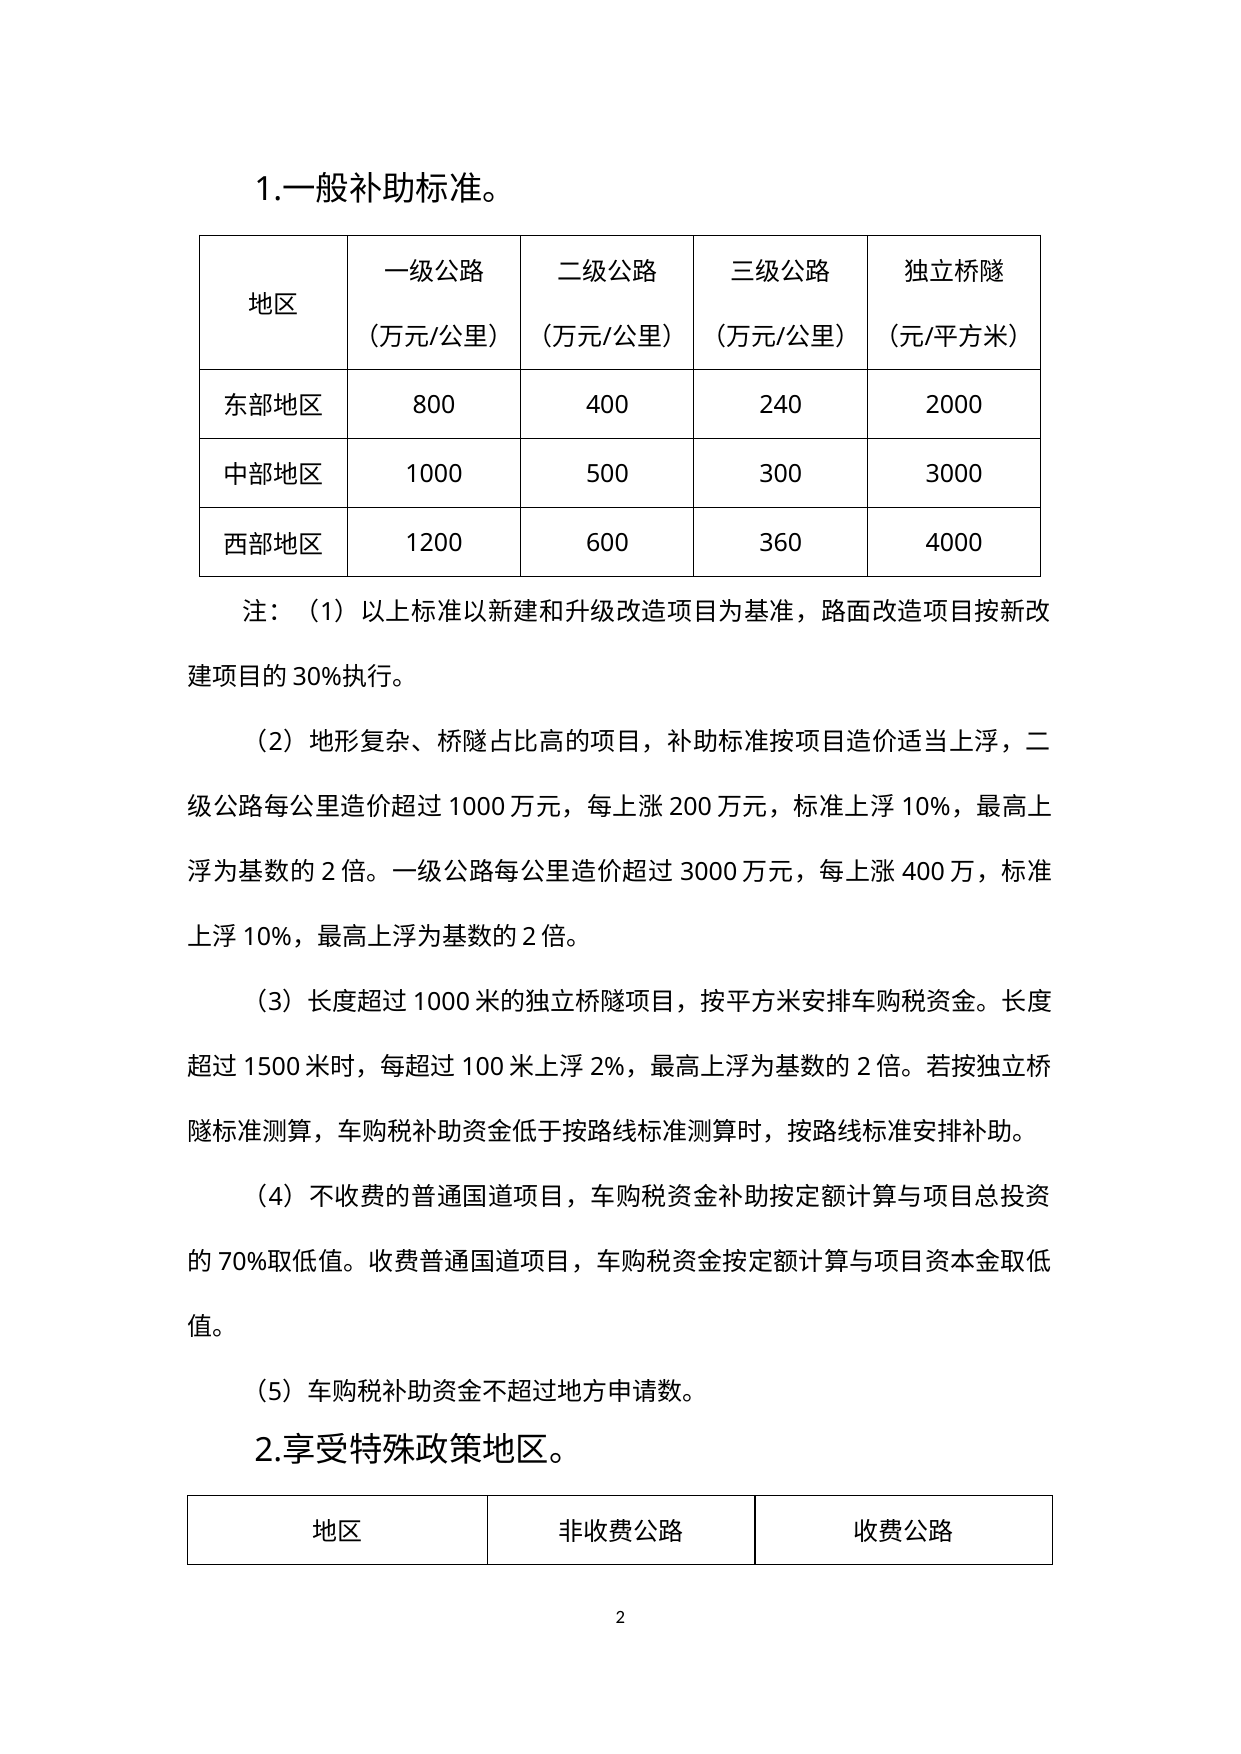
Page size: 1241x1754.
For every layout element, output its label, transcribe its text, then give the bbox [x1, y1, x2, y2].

table_cell 中部地区 [200, 439, 347, 507]
text 1.一般补助标准。 [187, 162, 1053, 210]
table_header 独立桥隧 （元/平方米） [868, 236, 1040, 369]
table_cell 600 [521, 508, 693, 576]
table_cell 4000 [868, 508, 1040, 576]
table_header 地区 [188, 1496, 487, 1564]
table_header 一级公路 （万元/公里） [348, 236, 520, 369]
table_cell 东部地区 [200, 370, 347, 438]
table_cell 400 [521, 370, 693, 438]
text （3）长度超过1000米的独立桥隧项目，按平方米安排车购税资金。长度超过1500米时，每超过100米上浮2%，最高上浮为基数的2倍。若按独立桥隧标准测算，车购税补助资金低于按路线标准测算时，按路线标准安排补助。 [187, 967, 1053, 1162]
text 2.享受特殊政策地区。 [187, 1422, 1053, 1471]
table_cell 800 [348, 370, 520, 438]
table_cell 240 [694, 370, 867, 438]
table_cell 2000 [868, 370, 1040, 438]
text （4）不收费的普通国道项目，车购税资金补助按定额计算与项目总投资的70%取低值。收费普通国道项目，车购税资金按定额计算与项目资本金取低值。 [187, 1162, 1053, 1357]
table_cell 360 [694, 508, 867, 576]
table_cell 1200 [348, 508, 520, 576]
table_header 收费公路 [756, 1496, 1052, 1564]
table_cell 1000 [348, 439, 520, 507]
text （5）车购税补助资金不超过地方申请数。 [187, 1357, 1053, 1422]
table_header 非收费公路 [488, 1496, 754, 1564]
table_header 二级公路 （万元/公里） [521, 236, 693, 369]
table_header 地区 [200, 236, 347, 369]
table_cell 300 [694, 439, 867, 507]
text 注：（1）以上标准以新建和升级改造项目为基准，路面改造项目按新改建项目的30%执行。 [187, 577, 1053, 707]
text （2）地形复杂、桥隧占比高的项目，补助标准按项目造价适当上浮，二级公路每公里造价超过1000万元，每上涨200万元，标准上浮10%，最高上浮为基数的2倍。一级公路每公里造价超过3000万元，每上涨400万，标准上浮10%，最高上浮为基数的2倍。 [187, 707, 1053, 967]
table_cell 500 [521, 439, 693, 507]
table_cell 3000 [868, 439, 1040, 507]
table_header 三级公路 （万元/公里） [694, 236, 867, 369]
table_cell 西部地区 [200, 508, 347, 576]
